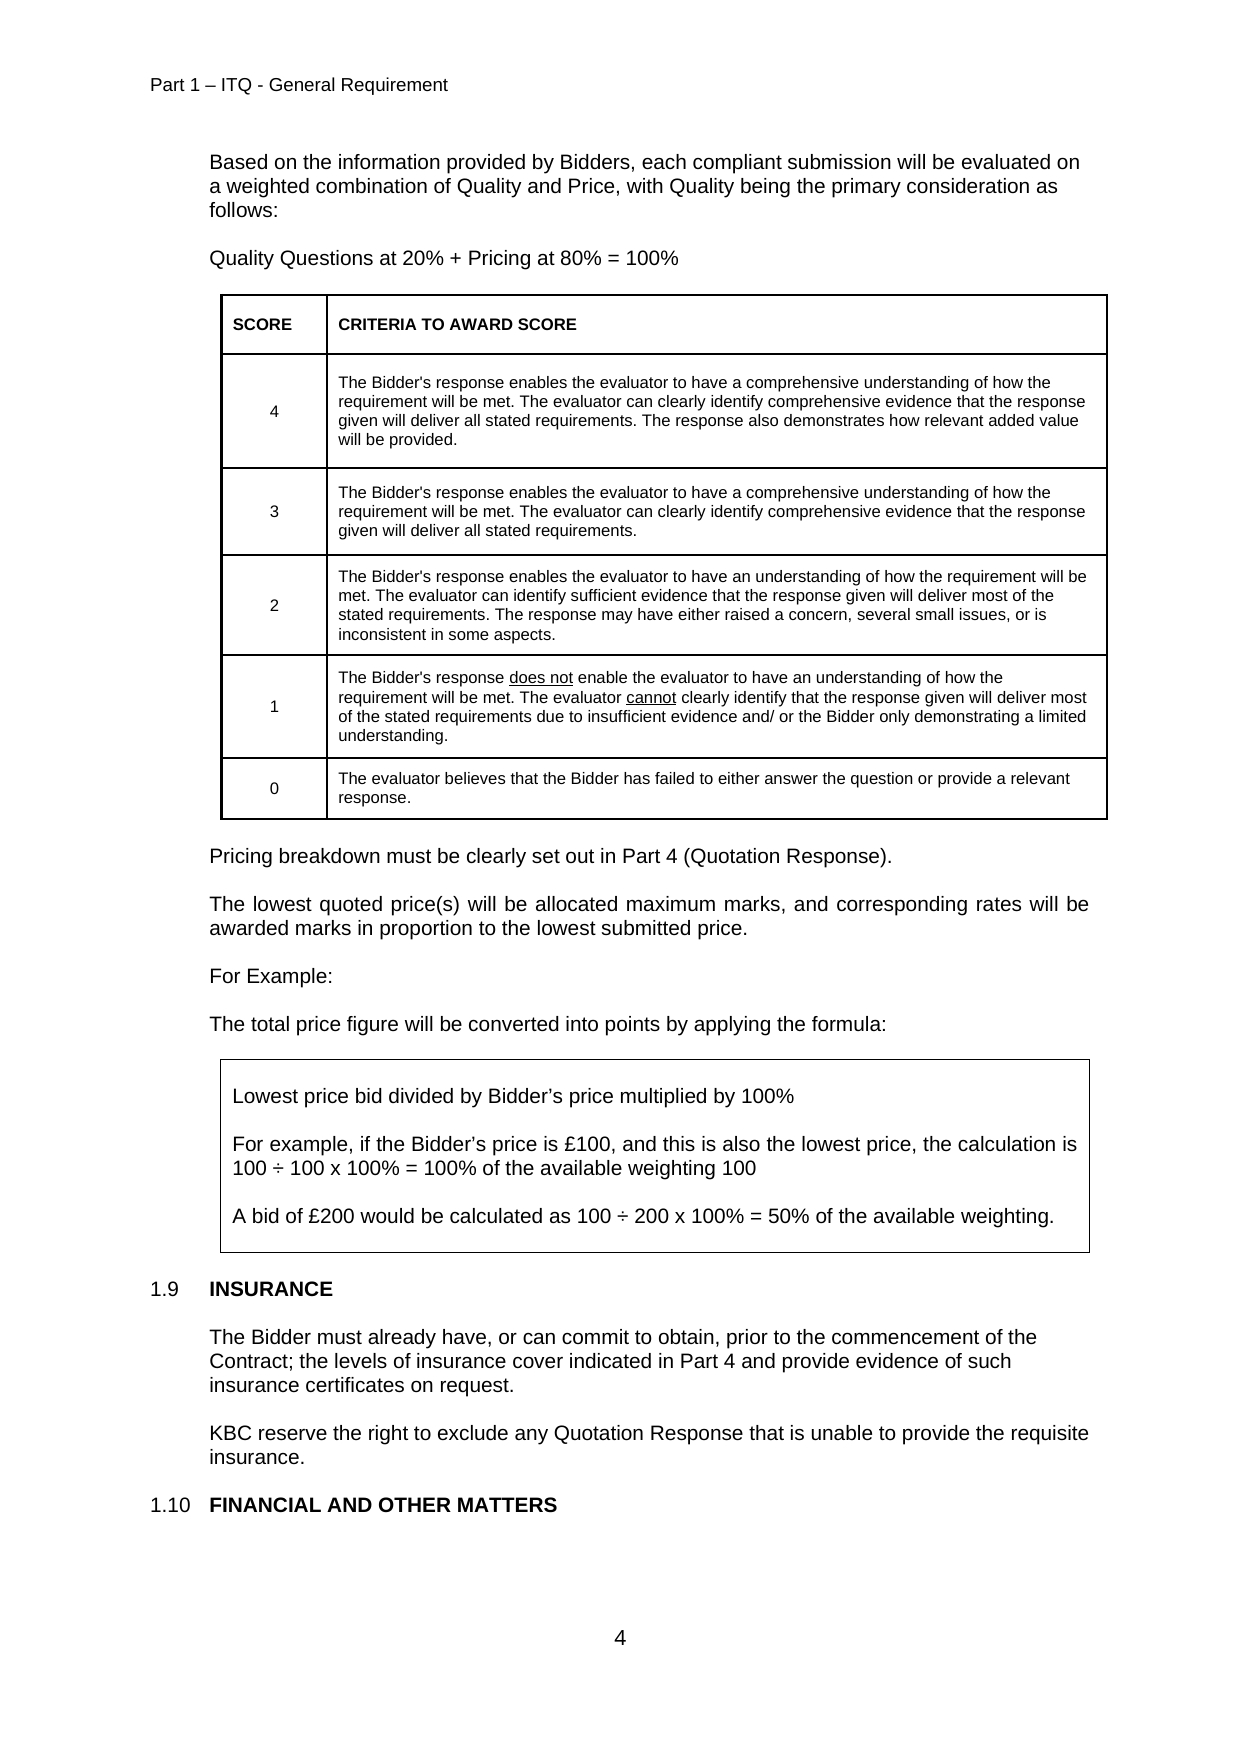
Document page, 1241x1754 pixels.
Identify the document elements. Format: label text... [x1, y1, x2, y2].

table_cell 2 [223, 556, 326, 654]
table_header CRITERIA TO AWARD SCORE [328, 296, 1106, 353]
table_cell 3 [223, 469, 326, 554]
text Quality Questions at 20% + Pricing at 80% = 100% [209, 246, 1090, 270]
table_cell 4 [223, 355, 326, 467]
text For Example: [209, 963, 1090, 987]
text Pricing breakdown must be clearly set out in Part 4 (Quotation Response). [209, 844, 1090, 868]
text The lowest quoted price(s) will be allocated maximum marks, and corresponding rates will be awarded marks in proportion to the lowest submitted price. [209, 892, 1090, 939]
table_cell The Bidder's response enables the evaluator to have an understanding of how the requirement will be met. The evaluator can identify sufficient evidence that the response given will deliver most of the stated requirements. The response may have either raised a concern, several small issues, or is inconsistent in some aspects. [328, 556, 1106, 654]
text KBC reserve the right to exclude any Quotation Response that is unable to provide the requisite insurance. [209, 1421, 1090, 1469]
table_cell 0 [223, 759, 326, 818]
text 1.9 INSURANCE [150, 1277, 1090, 1301]
table_cell The evaluator believes that the Bidder has failed to either answer the question or provide a relevant response. [328, 759, 1106, 818]
table_cell 1 [223, 656, 326, 757]
table_cell The Bidder's response enables the evaluator to have a comprehensive understanding of how the requirement will be met. The evaluator can clearly identify comprehensive evidence that the response given will deliver all stated requirements. The response also demonstrates how relevant added value will be provided. [328, 355, 1106, 467]
table_header SCORE [223, 296, 326, 353]
table_cell The Bidder's response enables the evaluator to have a comprehensive understanding of how the requirement will be met. The evaluator can clearly identify comprehensive evidence that the response given will deliver all stated requirements. [328, 469, 1106, 554]
table_cell The Bidder's response does not enable the evaluator to have an understanding of how the requirement will be met. The evaluator cannot clearly identify that the response given will deliver most of the stated requirements due to insufficient evidence and/ or the Bidder only demonstrating a limited understanding. [328, 656, 1106, 757]
text 1.10 FINANCIAL AND OTHER MATTERS [150, 1493, 1090, 1517]
text Based on the information provided by Bidders, each compliant submission will be evaluated on a weighted combination of Quality and Price, with Quality being the primary consideration as follows: [209, 150, 1090, 222]
table_header Lowest price bid divided by Bidder’s price multiplied by 100% For example, if the Bidder’s price is £100, and this is also the lowest price, the calculation is 100 ÷ 100 x 100% = 100% of the available weighting 100 A bid of £200 would be calculated as 100 ÷ 200 x 100% = 50% of the available weighting. [221, 1060, 1089, 1252]
text The Bidder must already have, or can commit to obtain, prior to the commencement of the Contract; the levels of insurance cover indicated in Part 4 and provide evidence of such insurance certificates on request. [209, 1325, 1090, 1397]
text The total price figure will be converted into points by applying the formula: [209, 1011, 1090, 1035]
